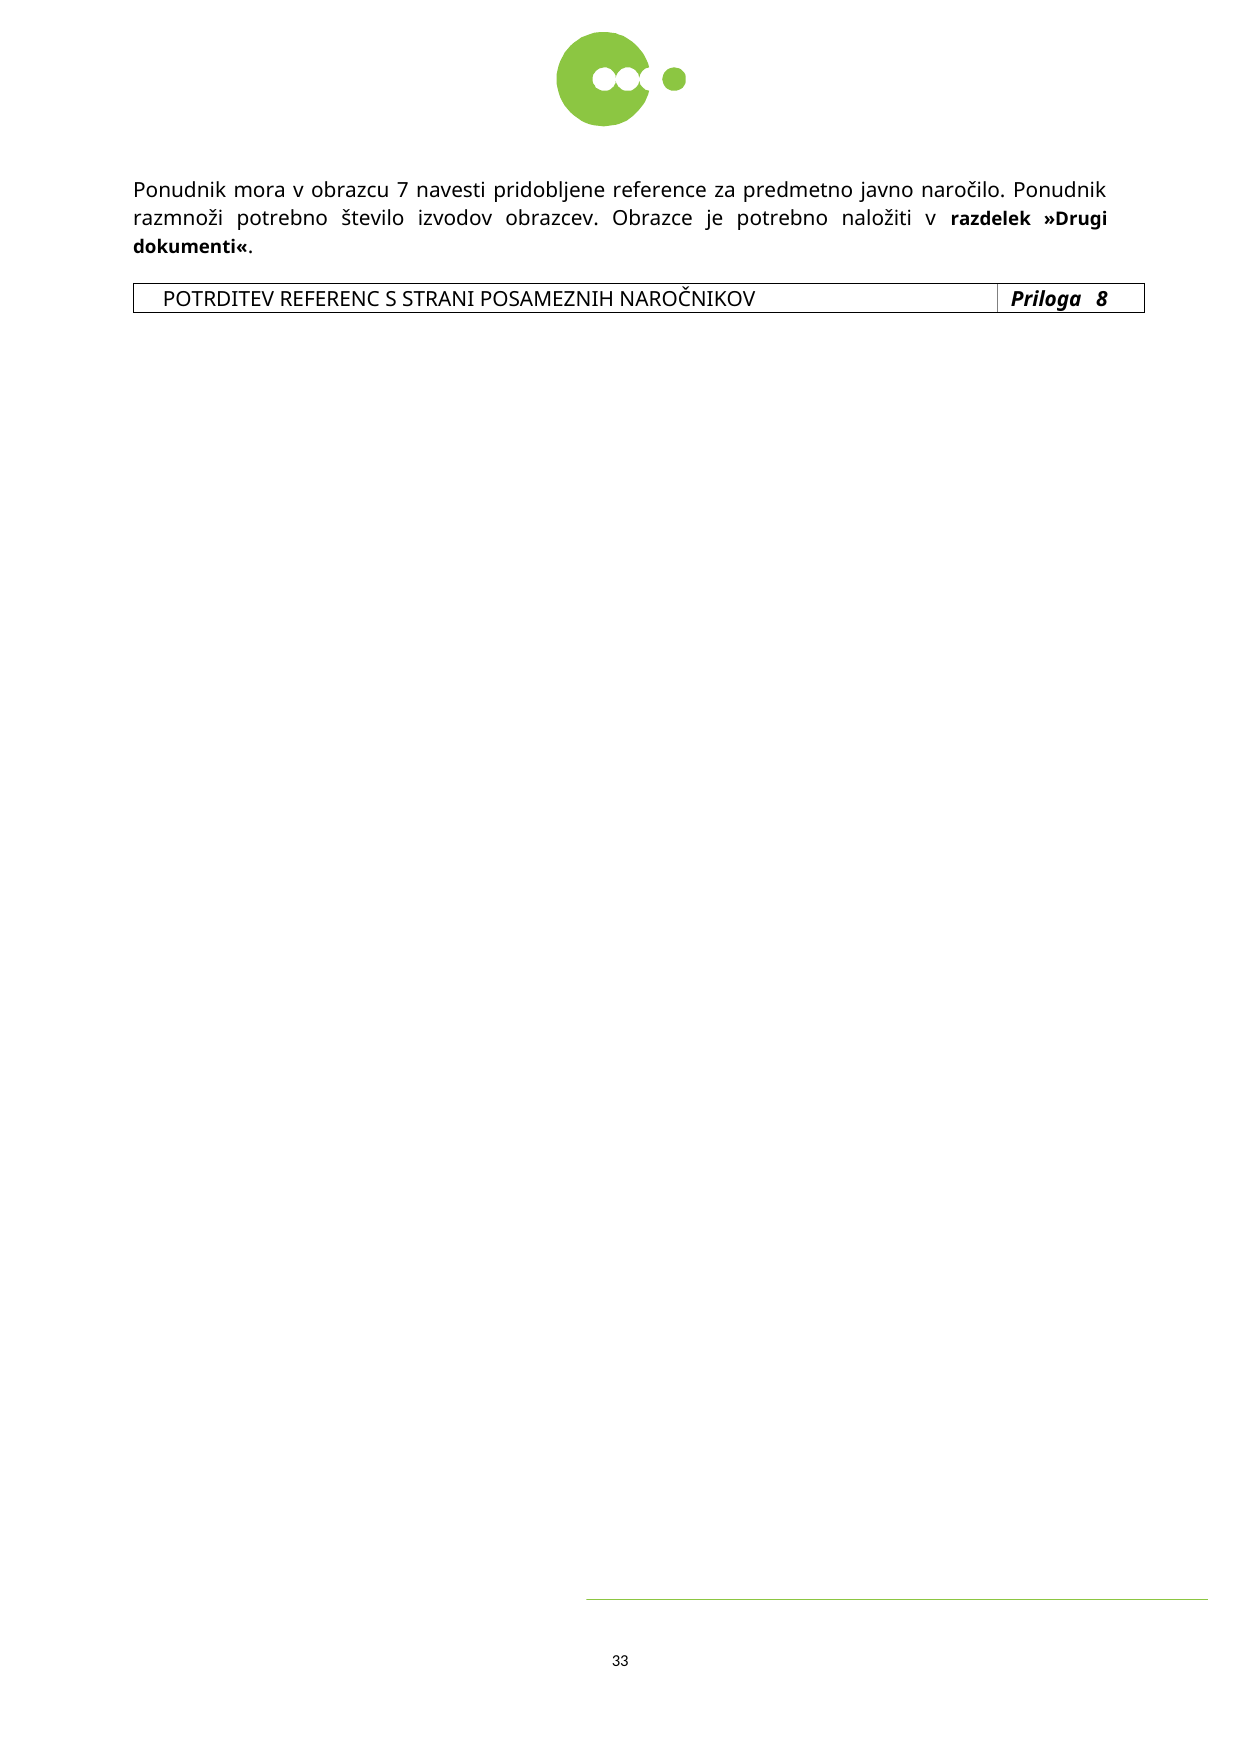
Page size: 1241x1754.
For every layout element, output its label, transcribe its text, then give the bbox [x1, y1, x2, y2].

table_header 8 [1089, 284, 1144, 312]
text Ponudnik mora v obrazcu 7 navesti pridobljene reference za predmetno javno naročilo. Ponudnik razmnoži potrebno število izvodov obrazcev. Obrazce je potrebno naložiti v razdelek »Drugi dokumenti«. [133, 175, 1107, 260]
table_header [134, 284, 155, 312]
table_header POTRDITEV REFERENC S STRANI POSAMEZNIH NAROČNIKOV [155, 284, 997, 312]
table_header Priloga [998, 284, 1088, 312]
